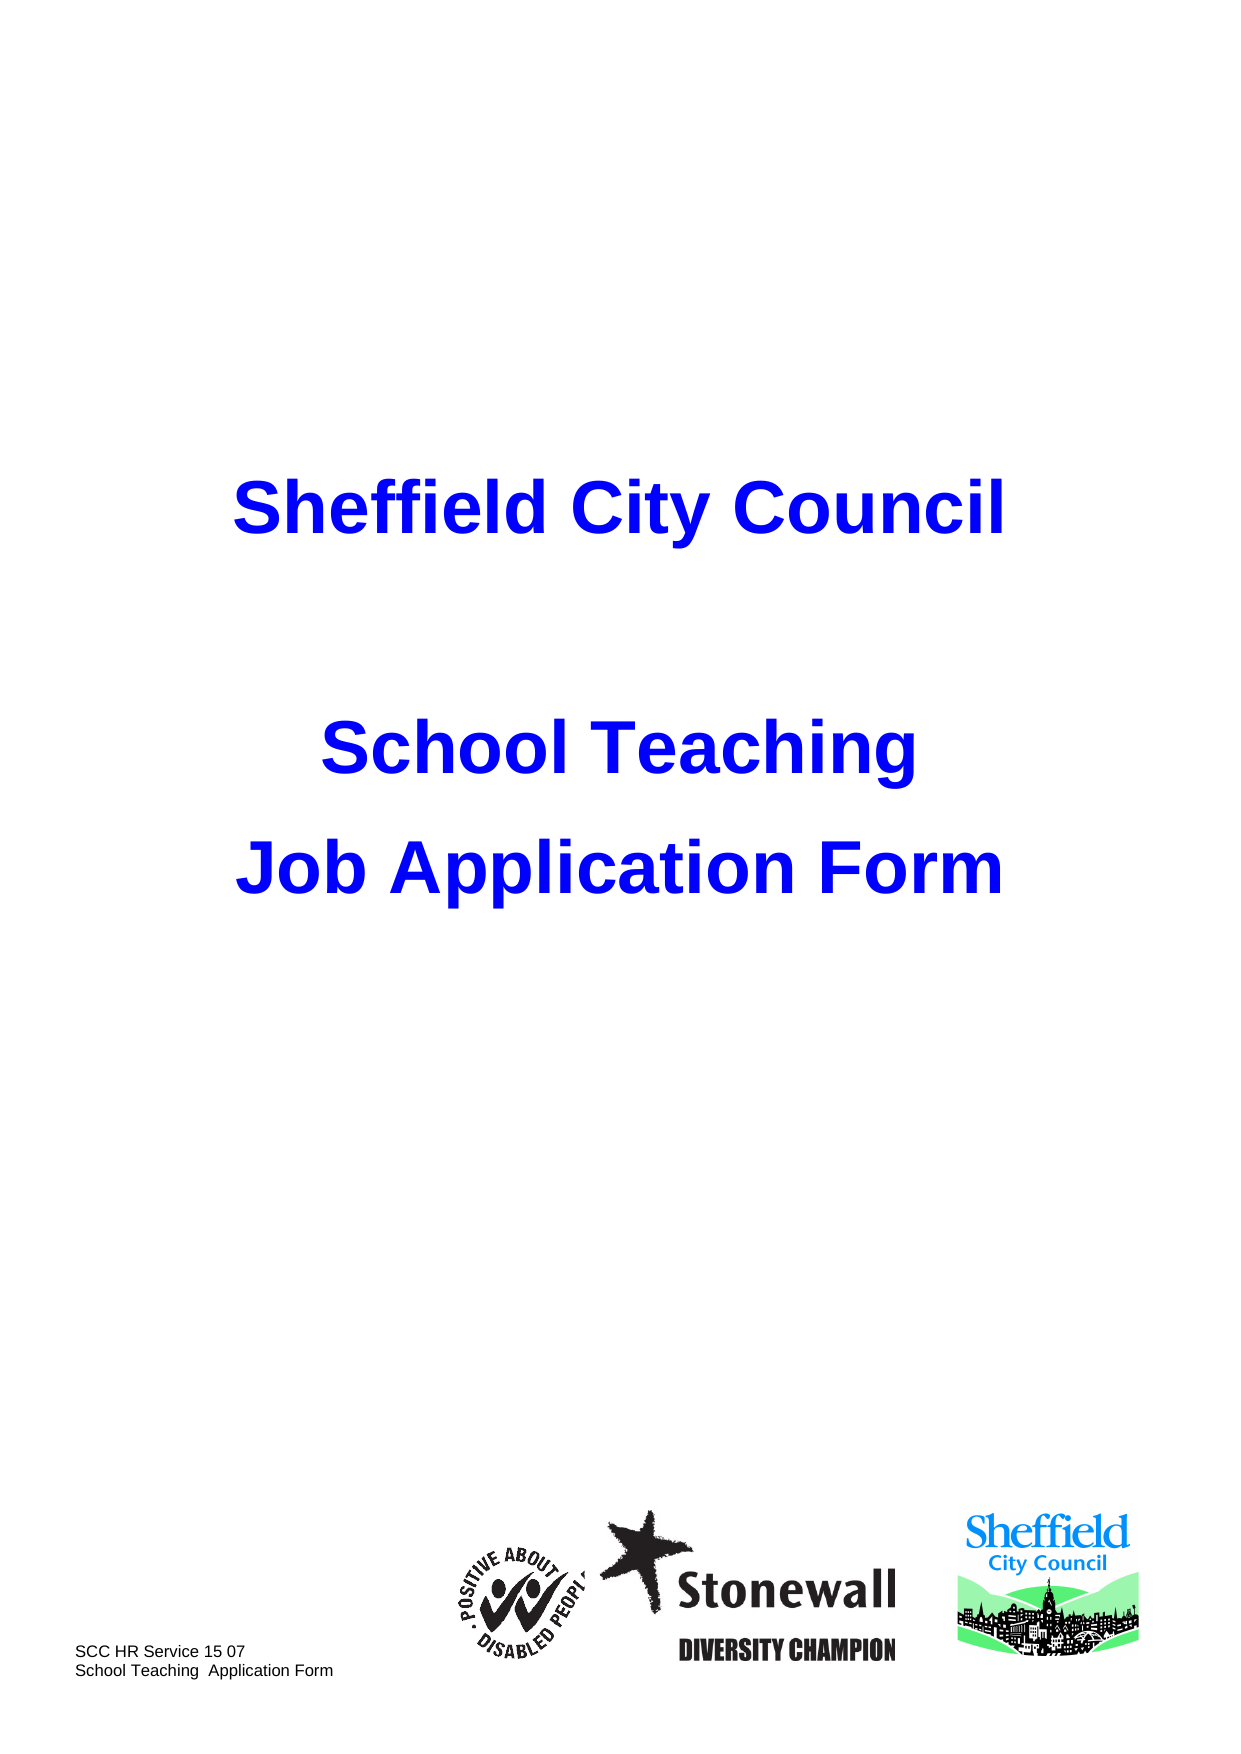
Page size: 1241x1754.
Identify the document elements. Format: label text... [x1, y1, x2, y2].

picture [957, 1513, 1139, 1656]
text School Teaching [75, 703, 1165, 789]
picture [444, 1542, 584, 1664]
text Sheffield City Council [75, 463, 1165, 549]
text Job Application Form [75, 823, 1165, 909]
picture [599, 1510, 895, 1661]
